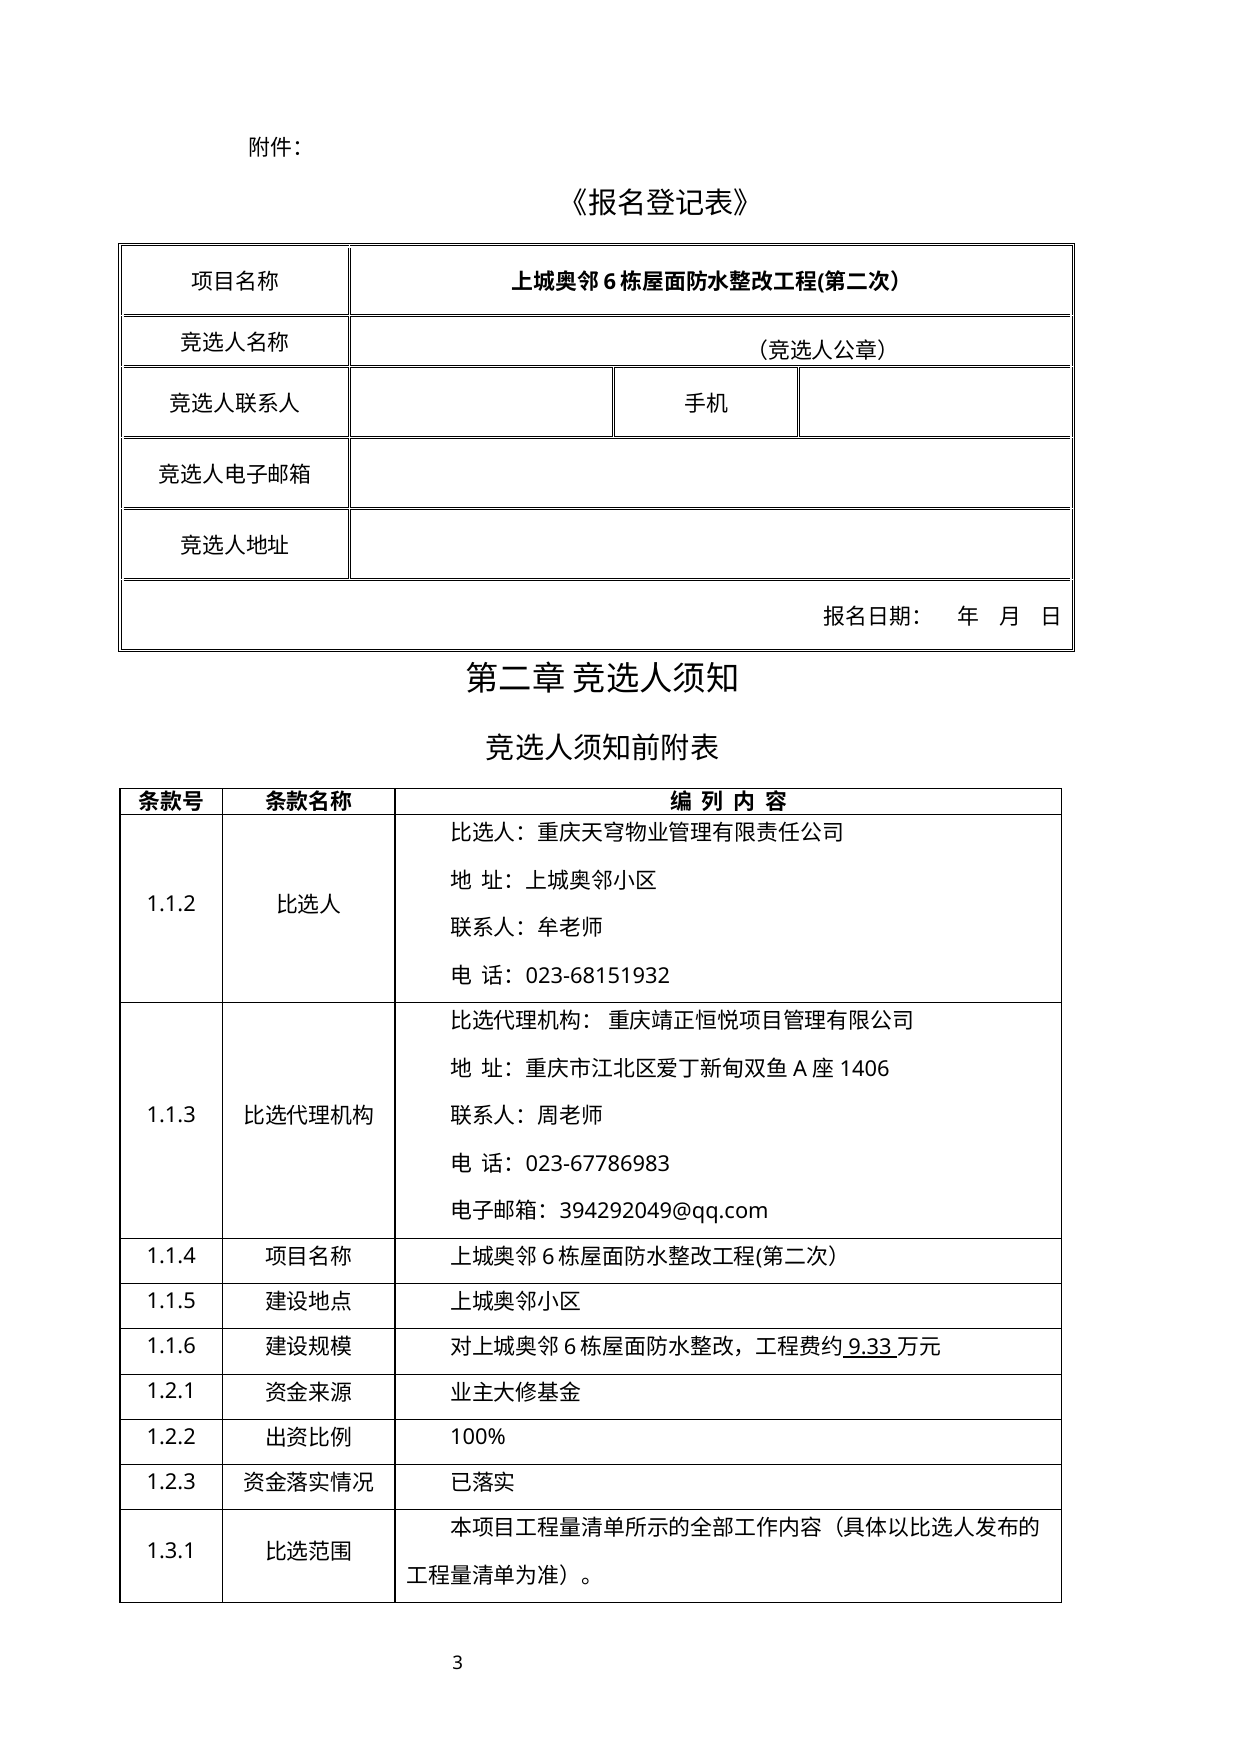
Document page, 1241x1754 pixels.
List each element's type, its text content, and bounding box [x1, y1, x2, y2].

table_header 条款号 [121, 789, 222, 814]
table_cell 1.1.5 [121, 1284, 222, 1328]
table_cell 1.2.1 [121, 1375, 222, 1419]
table_cell 出资比例 [223, 1420, 394, 1464]
table_cell [798, 365, 1073, 436]
table_cell 业主大修基金 [396, 1375, 1061, 1419]
table_cell 1.1.2 [121, 815, 222, 1002]
table_cell 上城奥邻6栋屋面防水整改工程(第二次） [396, 1239, 1061, 1283]
table_cell [351, 368, 612, 436]
table_cell 比选代理机构 [223, 1003, 394, 1238]
table_cell 比选代理机构： 重庆靖正恒悦项目管理有限公司 地 址：重庆市江北区爱丁新甸双鱼 A 座 1406 联系人：周老师 电 话：023-67786983 电子邮箱：394292049@qq.com [396, 1003, 1061, 1238]
table_cell 建设规模 [223, 1329, 394, 1373]
table_cell 1.2.3 [121, 1465, 222, 1509]
table_cell 比选人 [223, 815, 394, 1002]
table_header 编 列 内 容 [396, 789, 1061, 814]
table_cell 对上城奥邻6栋屋面防水整改，工程费约 9.33 万元 [396, 1329, 1061, 1373]
table_cell 手机 [615, 368, 797, 436]
table_cell 资金落实情况 [223, 1465, 394, 1509]
table_cell [350, 436, 1073, 507]
table_header 项目名称 [120, 244, 350, 314]
table_cell 本项目工程量清单所示的全部工作内容（具体以比选人发布的工程量清单为准）。 [396, 1510, 1061, 1602]
table_cell 已落实 [396, 1465, 1061, 1509]
table_cell 上城奥邻小区 [396, 1284, 1061, 1328]
table_cell 1.1.4 [121, 1239, 222, 1283]
table_cell 建设地点 [223, 1284, 394, 1328]
table_cell 1.1.6 [121, 1329, 222, 1373]
table_cell 项目名称 [223, 1239, 394, 1283]
table_cell 竞选人名称 [120, 314, 350, 365]
text 竞选人须知前附表 [131, 725, 1073, 767]
table_cell 竞选人地址 [122, 507, 348, 578]
table_header 上城奥邻6栋屋面防水整改工程(第二次） [350, 246, 1072, 314]
table_cell 比选范围 [223, 1510, 394, 1602]
table_cell 100% [396, 1420, 1061, 1464]
text 附件： [131, 130, 1073, 161]
table_header 条款名称 [223, 789, 394, 814]
table_cell 报名日期： 年 月 日 [122, 578, 1072, 648]
text 第二章 竞选人须知 [131, 652, 1073, 700]
table_cell 资金来源 [223, 1375, 394, 1419]
text 《报名登记表》 [131, 180, 1073, 222]
table_cell 比选人：重庆天穹物业管理有限责任公司 地 址：上城奥邻小区 联系人：牟老师 电 话：023-68151932 [396, 815, 1061, 1002]
table_cell 1.1.3 [121, 1003, 222, 1238]
table_cell 1.3.1 [121, 1510, 222, 1602]
table_cell 竞选人电子邮箱 [120, 436, 350, 507]
table_cell 竞选人联系人 [120, 365, 350, 436]
table_cell 1.2.2 [121, 1420, 222, 1464]
table_cell [351, 507, 1072, 578]
table_cell （竞选人公章） [350, 314, 1073, 365]
